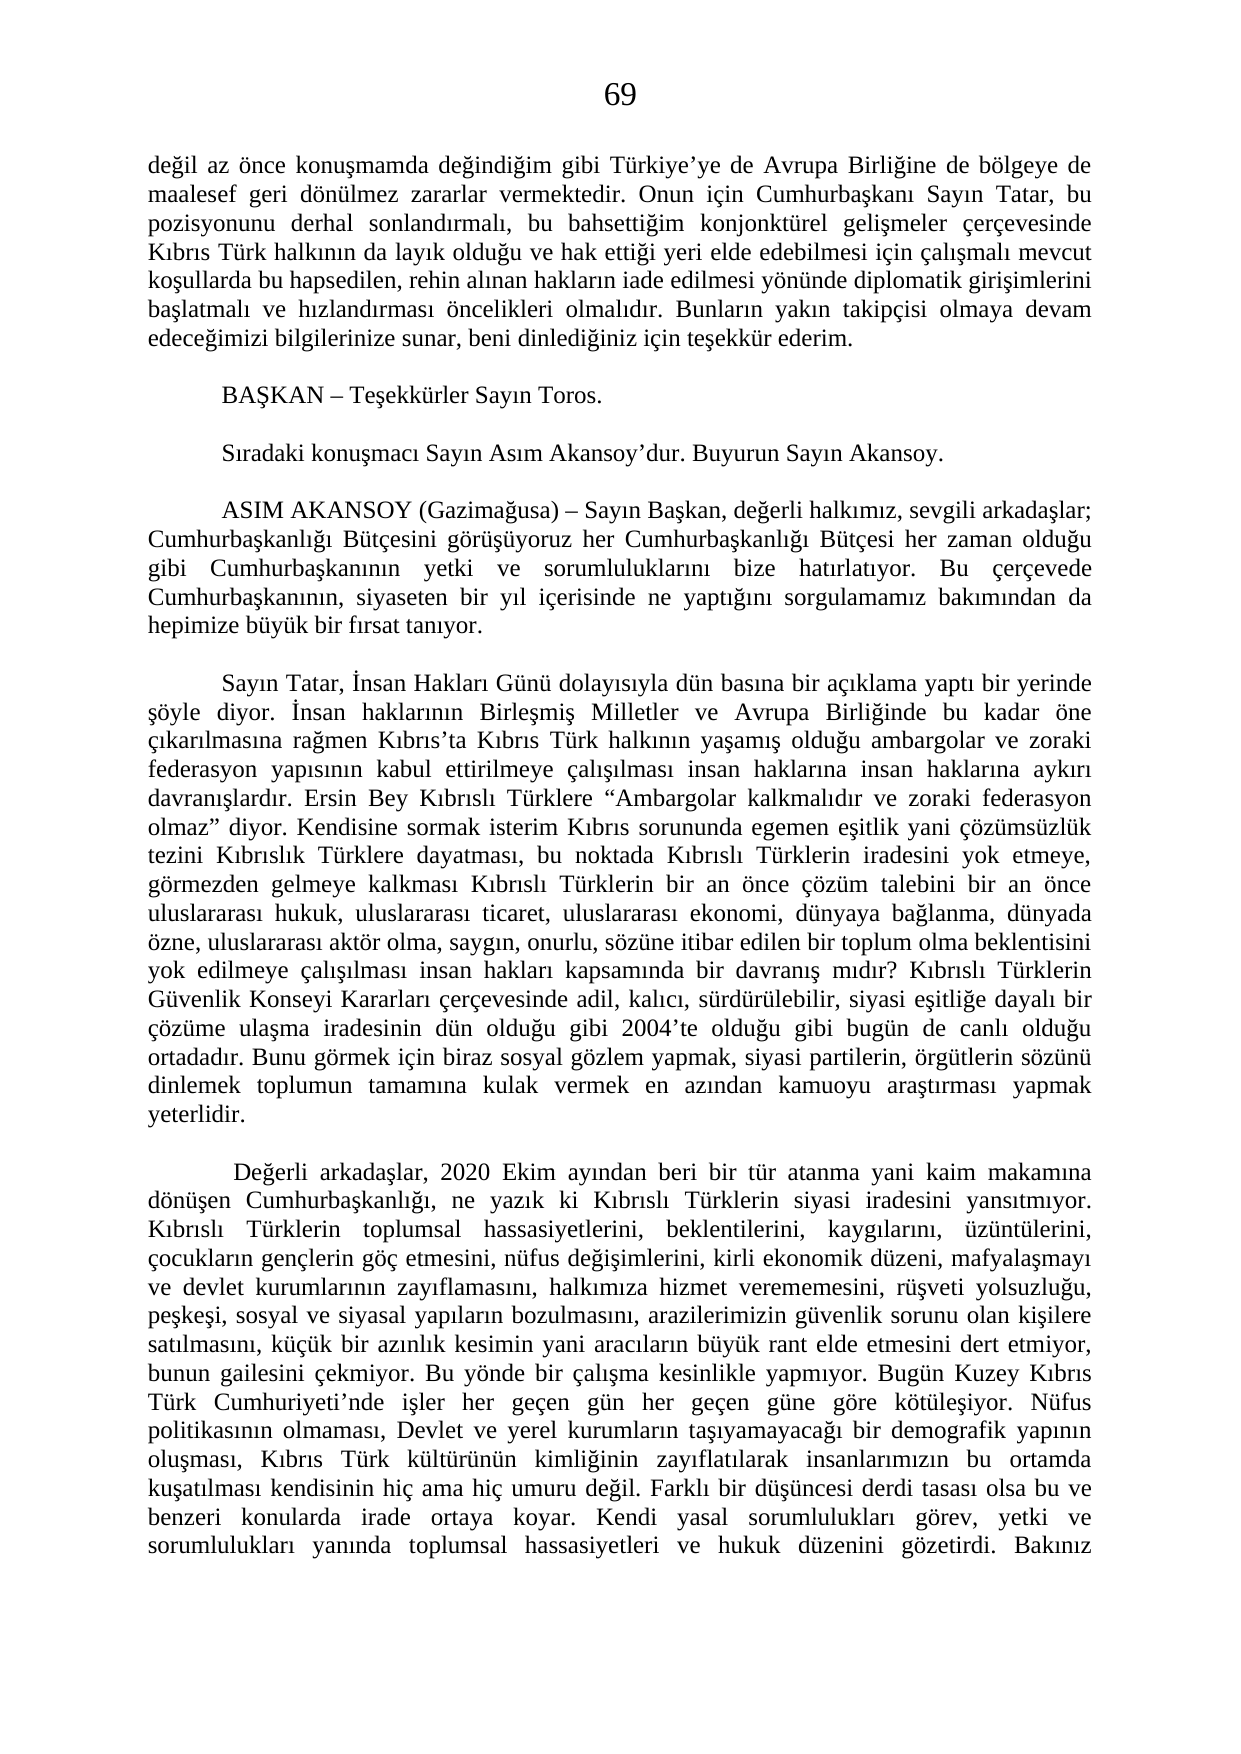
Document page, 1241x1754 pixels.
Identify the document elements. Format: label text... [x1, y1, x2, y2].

text BAŞKAN – Teşekkürler Sayın Toros. [148, 380, 1093, 409]
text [148, 1157, 1093, 1559]
text Sayın Tatar, İnsan Hakları Günü dolayısıyla dün basına bir açıklama yaptı bir yerinde şöyle diyor. İnsan haklarının Birleşmiş Milletler ve Avrupa Birliğinde bu kadar öne çıkarılmasına rağmen Kıbrıs’ta Kıbrıs Türk halkının yaşamış olduğu ambargolar ve zoraki federasyon yapısının kabul ettirilmeye çalışılması insan haklarına insan haklarına aykırı davranışlardır. Ersin Bey Kıbrıslı Türklere “Ambargolar kalkmalıdır ve zoraki federasyon olmaz” diyor. Kendisine sormak isterim Kıbrıs sorununda egemen eşitlik yani çözümsüzlük tezini Kıbrıslık Türklere dayatması, bu noktada Kıbrıslı Türklerin iradesini yok etmeye, görmezden gelmeye kalkması Kıbrıslı Türklerin bir an önce çözüm talebini bir an önce uluslararası hukuk, uluslararası ticaret, uluslararası ekonomi, dünyaya bağlanma, dünyada özne, uluslararası aktör olma, saygın, onurlu, sözüne itibar edilen bir toplum olma beklentisini yok edilmeye çalışılması insan hakları kapsamında bir davranış mıdır? Kıbrıslı Türklerin Güvenlik Konseyi Kararları çerçevesinde adil, kalıcı, sürdürülebilir, siyasi eşitliğe dayalı bir çözüme ulaşma iradesinin dün olduğu gibi 2004’te olduğu gibi bugün de canlı olduğu ortadadır. Bunu görmek için biraz sosyal gözlem yapmak, siyasi partilerin, örgütlerin sözünü dinlemek toplumun tamamına kulak vermek en azından kamuoyu araştırması yapmak yeterlidir. [148, 668, 1093, 1128]
text Sıradaki konuşmacı Sayın Asım Akansoy’dur. Buyurun Sayın Akansoy. [148, 438, 1093, 467]
text ASIM AKANSOY (Gazimağusa) – Sayın Başkan, değerli halkımız, sevgili arkadaşlar; Cumhurbaşkanlığı Bütçesini görüşüyoruz her Cumhurbaşkanlığı Bütçesi her zaman olduğu gibi Cumhurbaşkanının yetki ve sorumluluklarını bize hatırlatıyor. Bu çerçevede Cumhurbaşkanının, siyaseten bir yıl içerisinde ne yaptığını sorgulamamız bakımından da hepimize büyük bir fırsat tanıyor. [148, 495, 1093, 639]
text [148, 150, 1093, 352]
